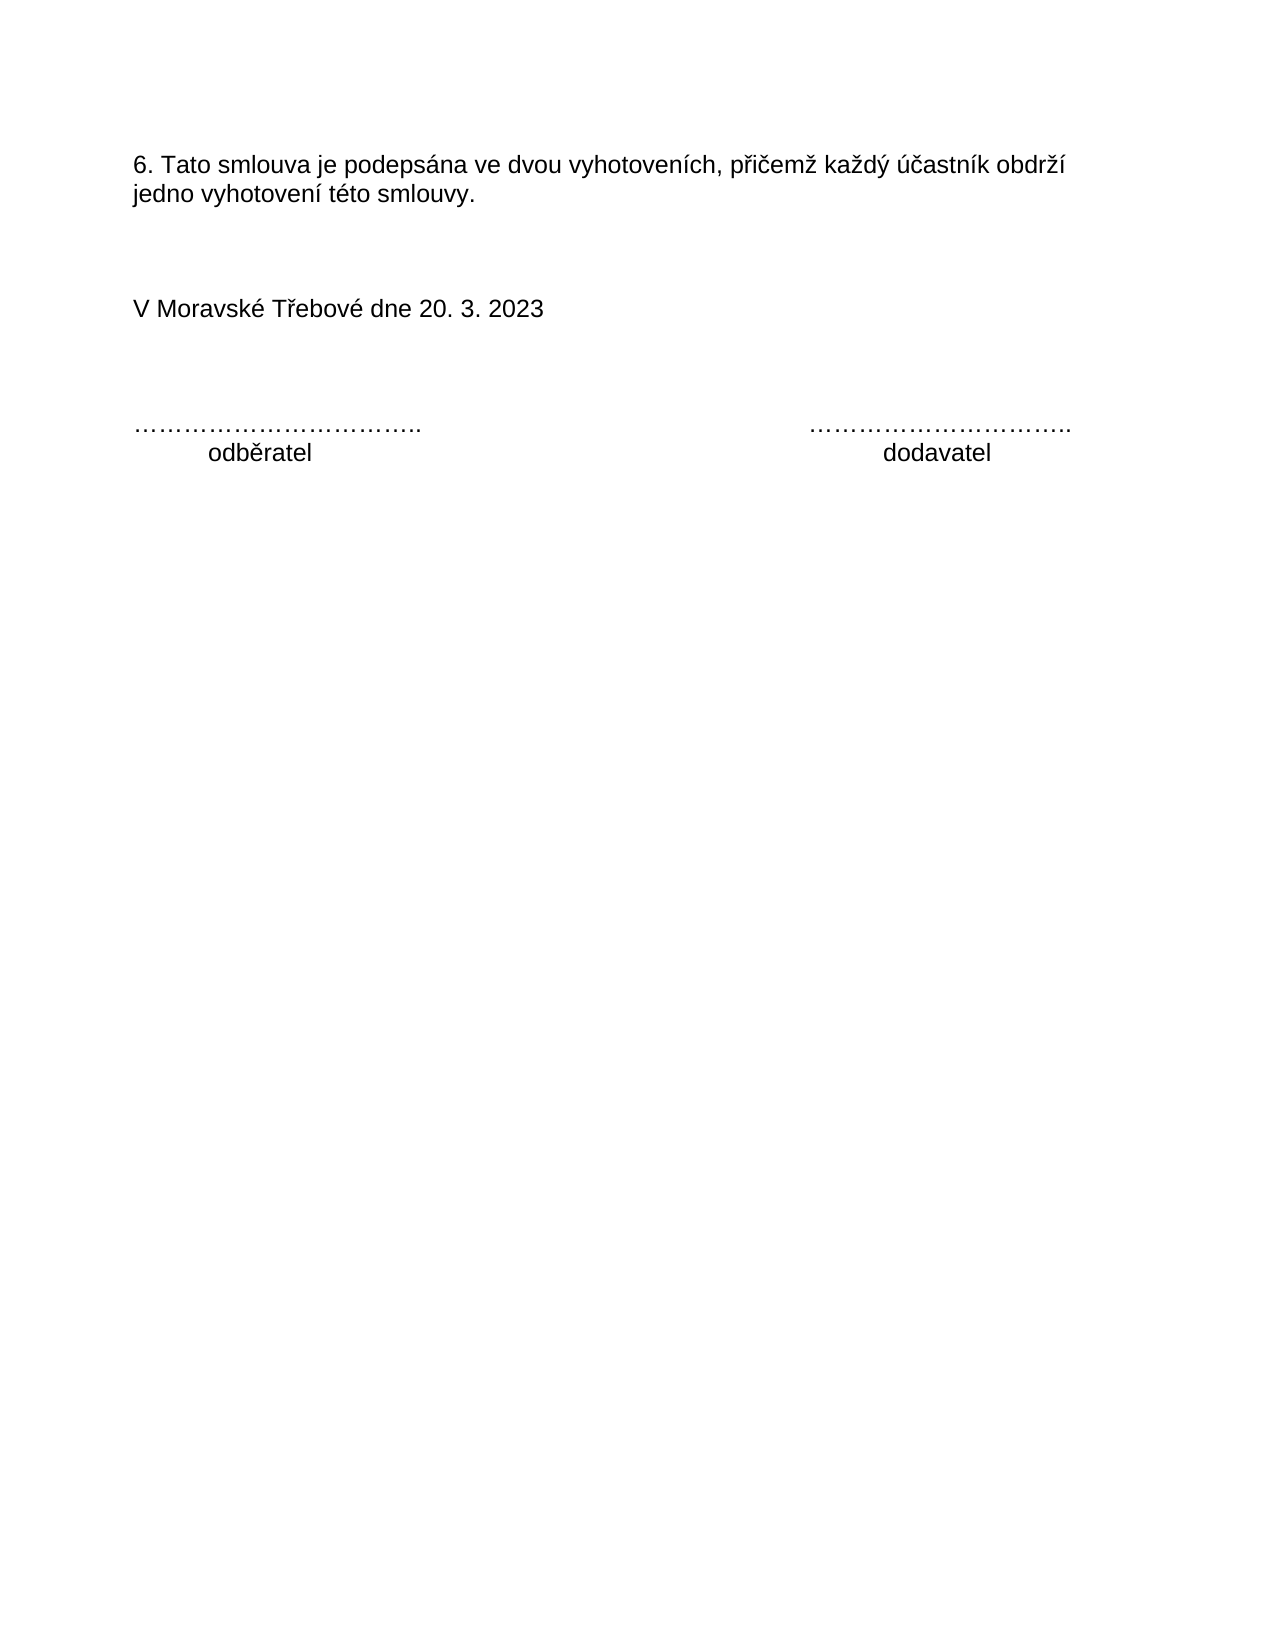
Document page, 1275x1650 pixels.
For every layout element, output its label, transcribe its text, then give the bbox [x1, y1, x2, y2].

text V Moravské Třebové dne 20. 3. 2023 [133, 294, 1122, 322]
text odběratel dodavatel [133, 437, 1122, 466]
text 6. Tato smlouva je podepsána ve dvou vyhotoveních, přičemž každý účastník obdrží jedno vyhotovení této smlouvy. [133, 150, 1122, 207]
text …………………………….. ………………………….. [133, 409, 1122, 437]
